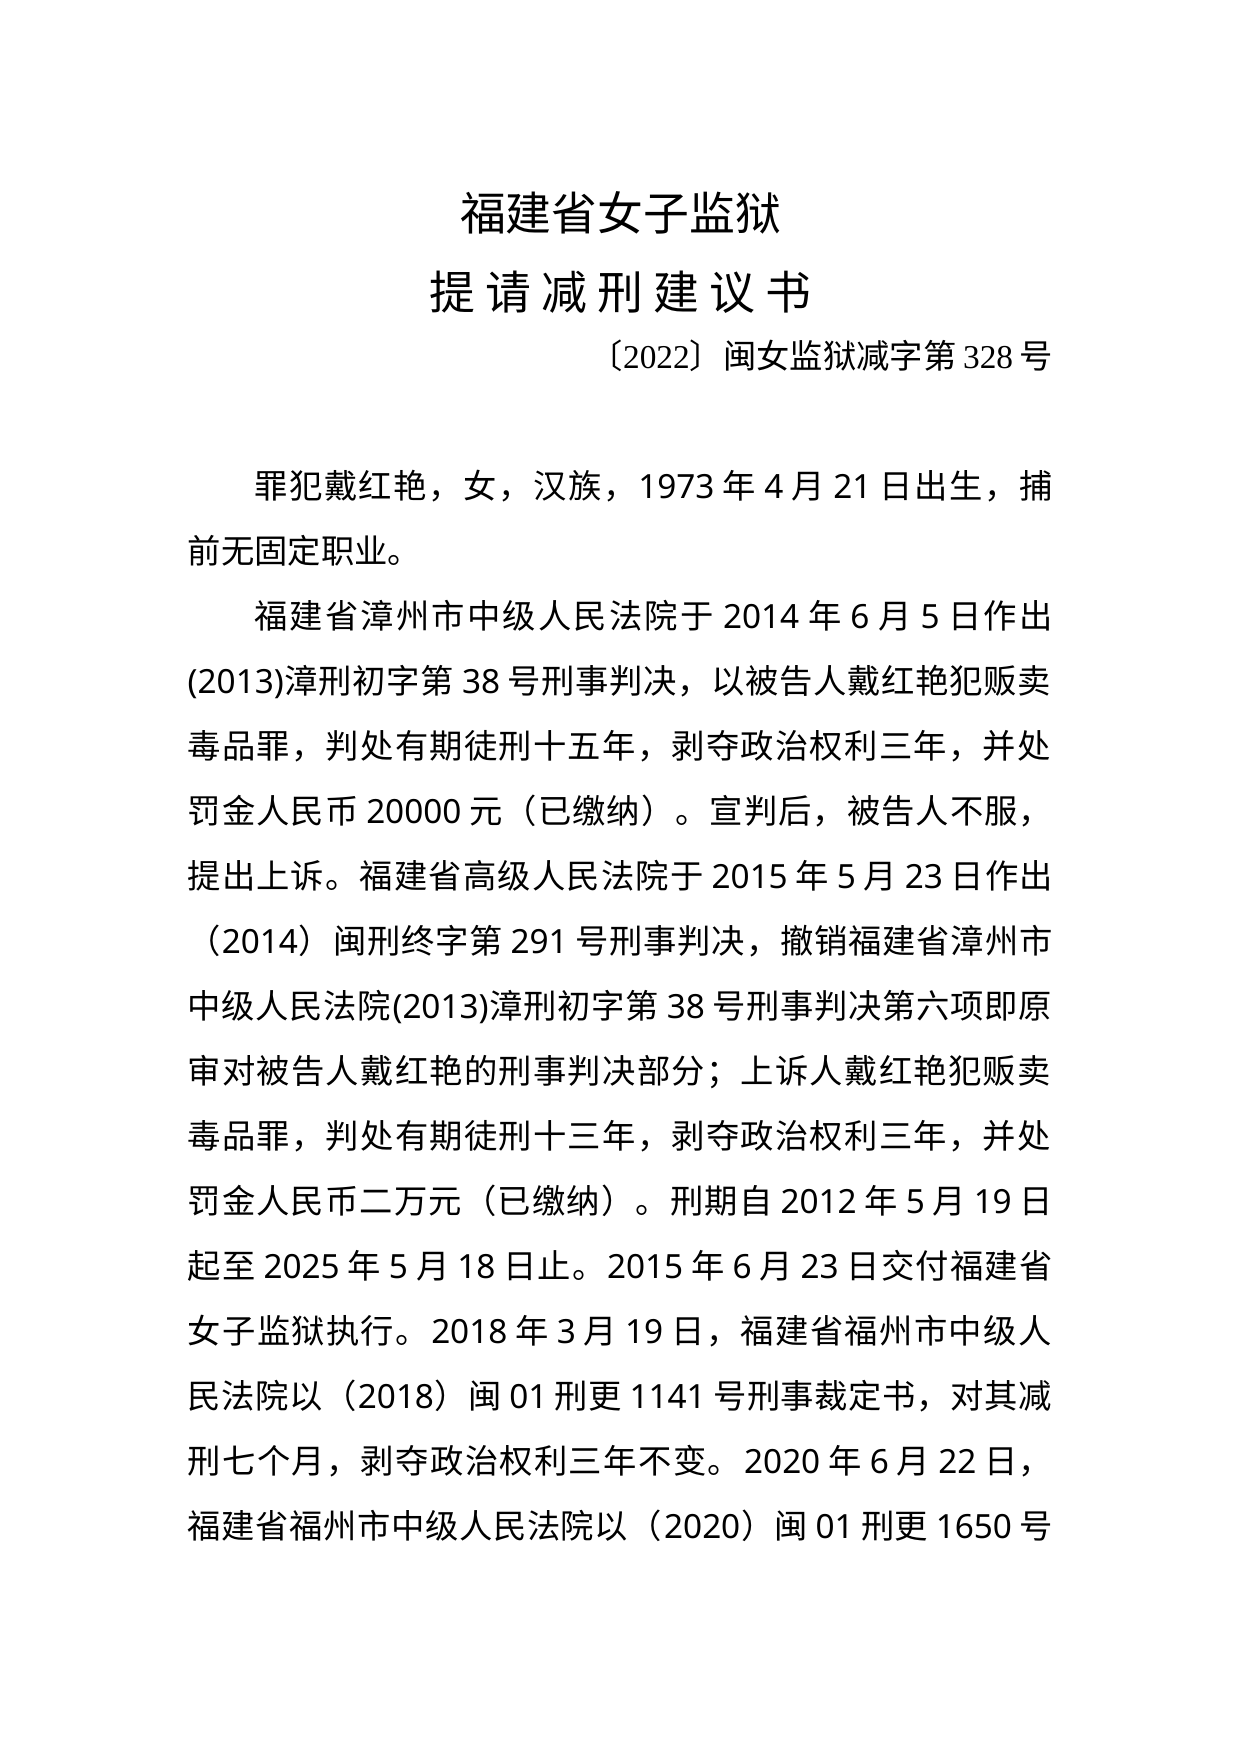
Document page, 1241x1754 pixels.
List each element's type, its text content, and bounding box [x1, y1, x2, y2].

text 提 请 减 刑 建 议 书 [187, 259, 1053, 322]
text 福建省女子监狱 [187, 162, 1053, 259]
text 罪犯戴红艳，女，汉族，1973年4月21日出生，捕前无固定职业。 [187, 452, 1053, 582]
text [187, 582, 1053, 1557]
text 〔2022〕闽女监狱减字第328号 [187, 322, 1053, 387]
